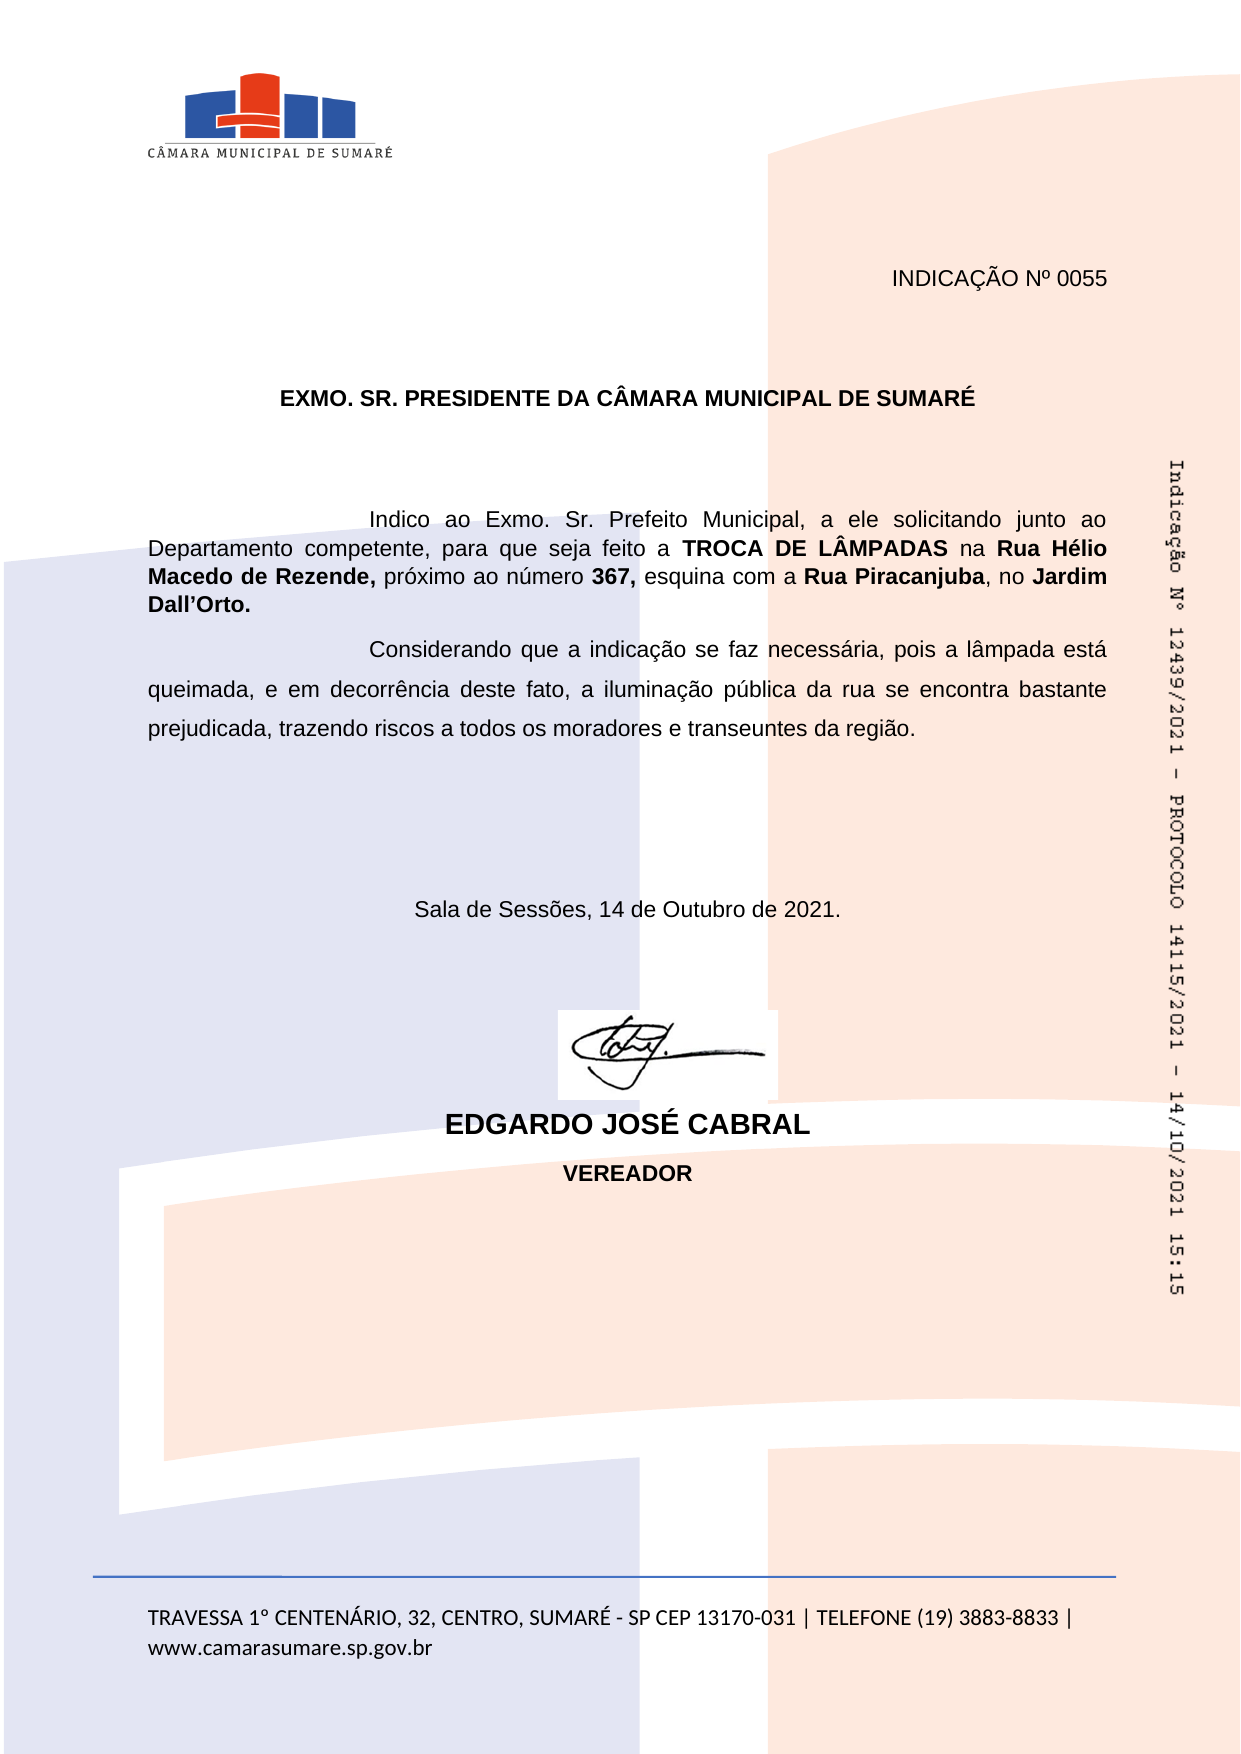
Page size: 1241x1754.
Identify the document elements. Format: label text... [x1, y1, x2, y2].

text EXMO. SR. PRESIDENTE DA CÂMARA MUNICIPAL DE SUMARÉ [148, 385, 1107, 412]
text INDICAÇÃO Nº 0055 [148, 265, 1107, 291]
picture [1142, 455, 1205, 1299]
text Sala de Sessões, 14 de Outubro de 2021. [148, 896, 1107, 923]
text Considerando que a indicação se faz necessária, pois a lâmpada está queimada, e em decorrência deste fato, a iluminação pública da rua se encontra bastante prejudicada, trazendo riscos a todos os moradores e transeuntes da região. [148, 636, 1107, 742]
text EDGARDO JOSÉ CABRAL [148, 1107, 1107, 1141]
picture [147, 73, 394, 160]
picture [557, 1010, 779, 1100]
text Indico ao Exmo. Sr. Prefeito Municipal, a ele solicitando junto ao Departamento competente, para que seja feito a TROCA DE LÂMPADAS na Rua Hélio Macedo de Rezende, próximo ao número 367, esquina com a Rua Piracanjuba, no Jardim Dall’Orto. [148, 506, 1107, 618]
text VEREADOR [148, 1160, 1107, 1186]
